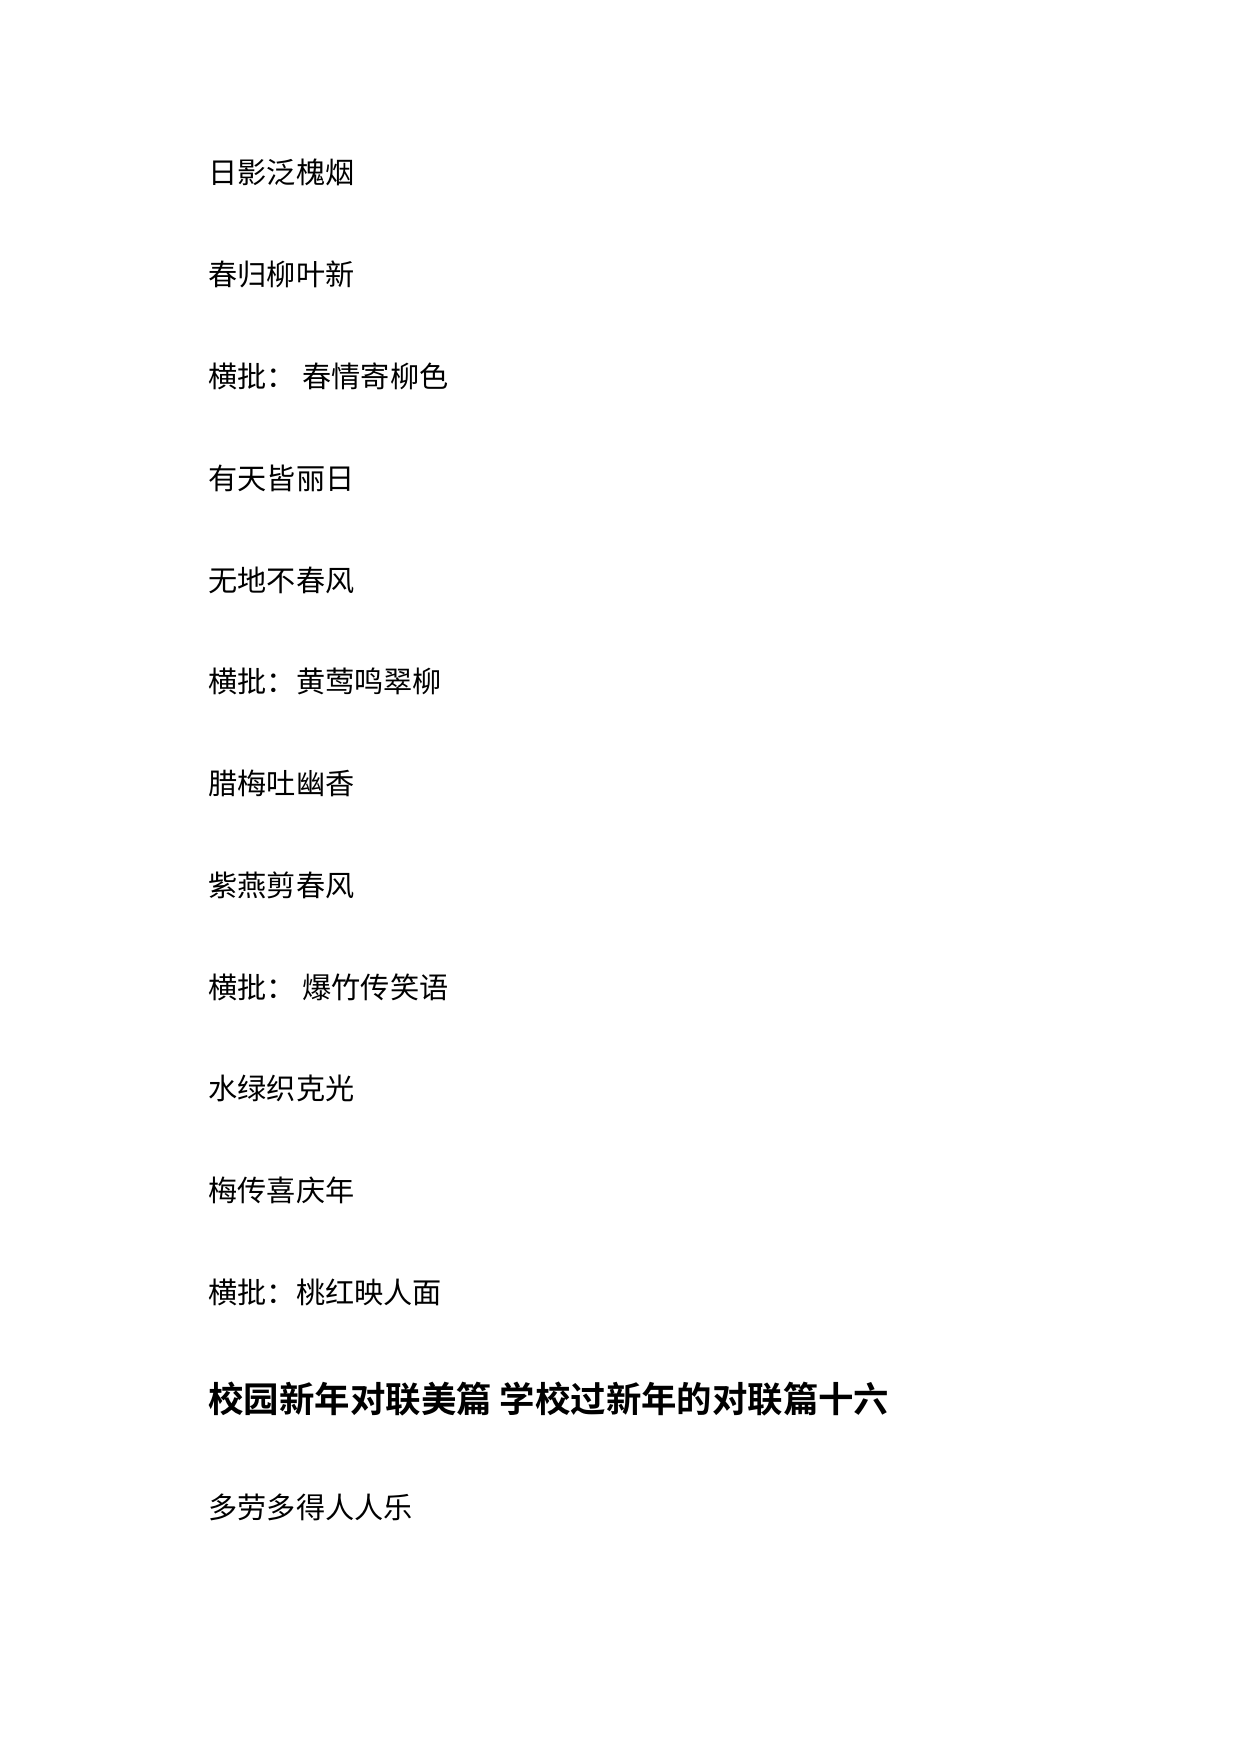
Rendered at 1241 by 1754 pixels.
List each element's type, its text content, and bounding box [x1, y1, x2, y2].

text 水绿织克光 [150, 1066, 1090, 1108]
text 横批：桃红映人面 [150, 1269, 1090, 1312]
text 有天皆丽日 [150, 455, 1090, 498]
text 横批： 爆竹传笑语 [150, 964, 1090, 1006]
text 腊梅吐幽香 [150, 761, 1090, 803]
text 紫燕剪春风 [150, 862, 1090, 905]
text 横批： 春情寄柳色 [150, 353, 1090, 396]
text 日影泛槐烟 [150, 150, 1090, 192]
text 横批：黄莺鸣翠柳 [150, 659, 1090, 701]
text 校园新年对联美篇 学校过新年的对联篇十六 [150, 1371, 1090, 1422]
text 多劳多得人人乐 [150, 1485, 1090, 1527]
text 梅传喜庆年 [150, 1168, 1090, 1210]
text 无地不春风 [150, 557, 1090, 599]
text 春归柳叶新 [150, 252, 1090, 294]
